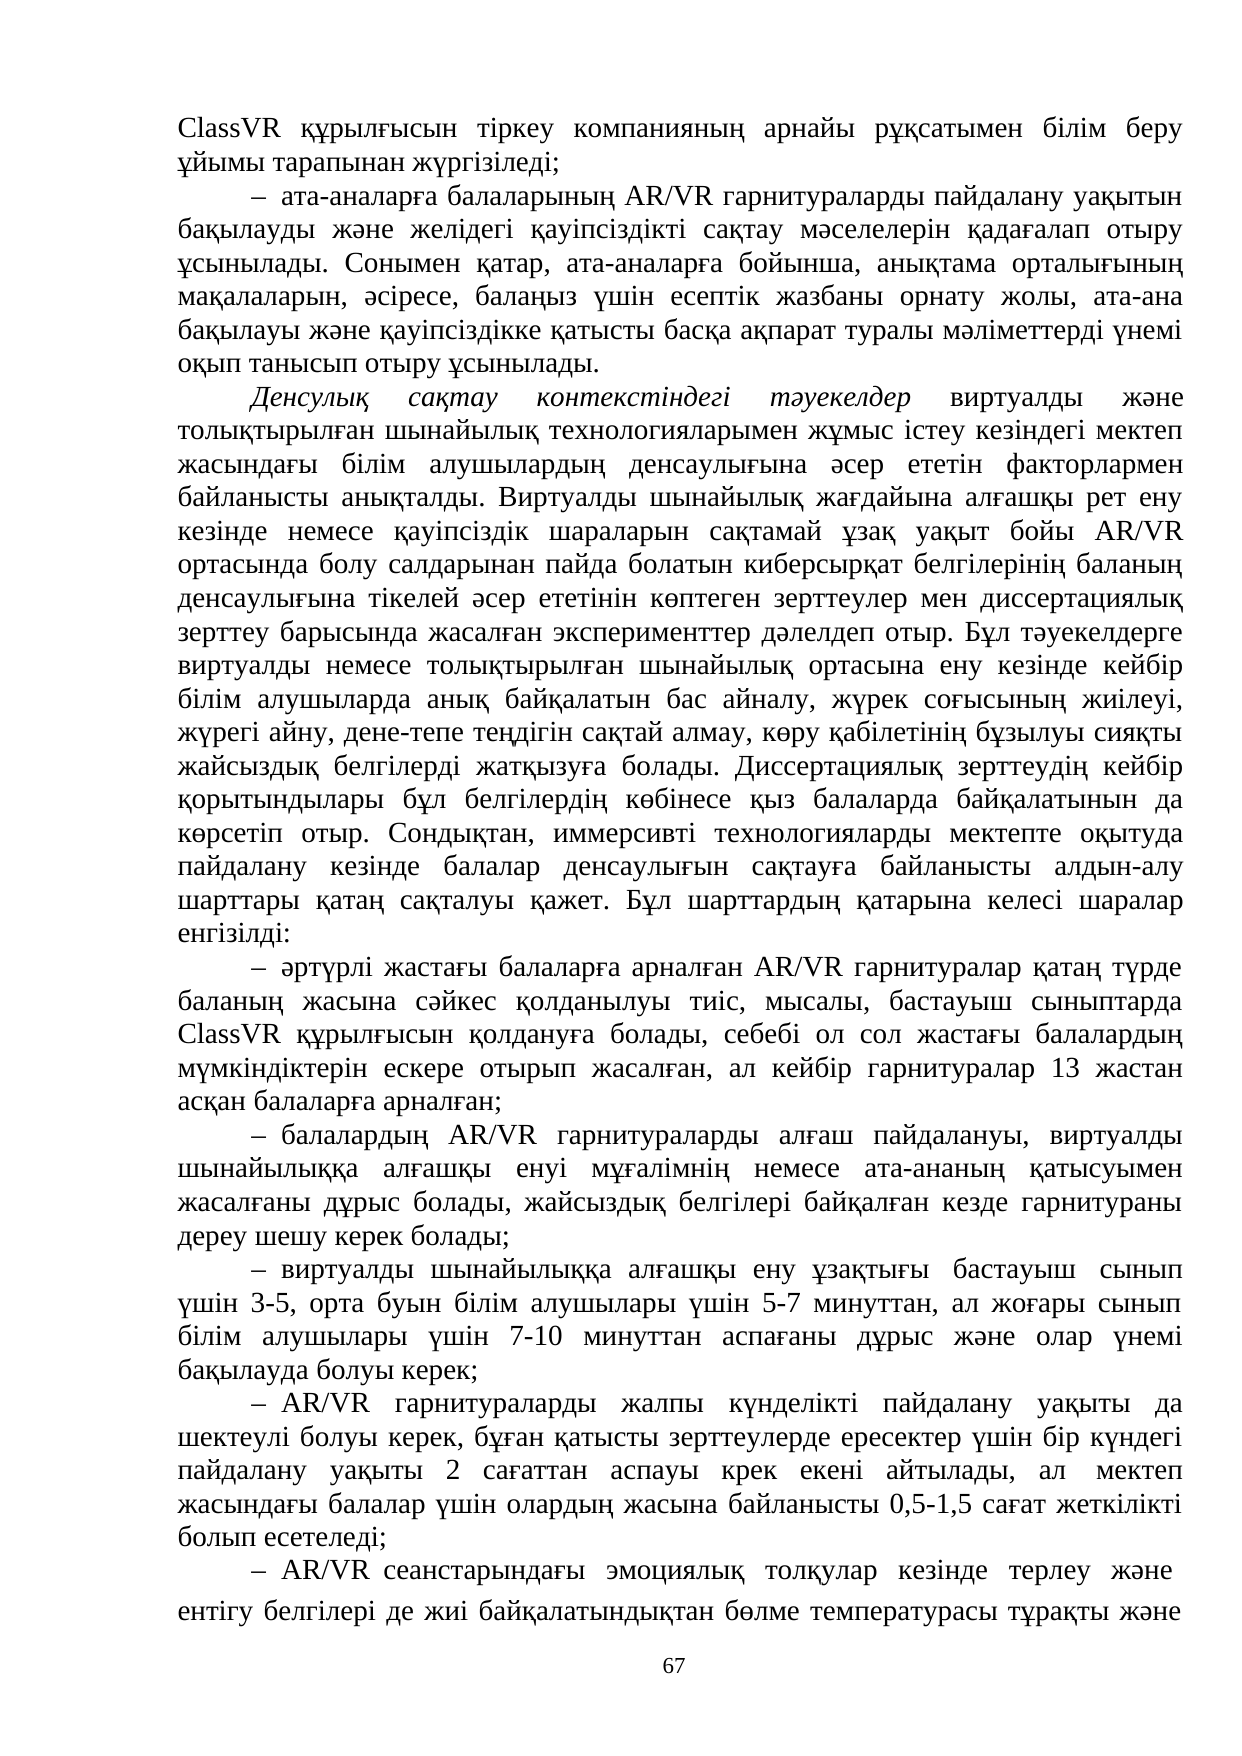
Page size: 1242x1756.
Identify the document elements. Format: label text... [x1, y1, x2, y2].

list AR/VR гарнитураларды жалпы күнделікті пайдалану уақыты да шектеулі болуы керек, бұған қатысты зерттеулерде ересектер үшін бір күндегі пайдалану уақыты 2 сағаттан аспауы крек екені айтылады, ал мектеп жасындағы балалар үшін олардың жасына байланысты 0,5-1,5 сағат жеткілікті болып есетеледі; [177, 1385, 1183, 1553]
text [177, 110, 1183, 177]
list виртуалды шынайылыққа алғашқы ену ұзақтығы бастауыш сынып үшін 3-5, орта буын білім алушылары үшін 5-7 минуттан, ал жоғары сынып білім алушылары үшін 7-10 минуттан аспағаны дұрыс және олар үнемі бақылауда болуы керек; [177, 1251, 1183, 1385]
list AR/VR сеанстарындағы эмоциялық толқулар кезінде терлеу және [251, 1553, 1176, 1587]
list балалардың AR/VR гарнитураларды алғаш пайдалануы, виртуалды шынайылыққа алғашқы енуі мұғалімнің немесе ата-ананың қатысуымен жасалғаны дұрыс болады, жайсыздық белгілері байқалған кезде гарнитураны дереу шешу керек болады; [177, 1117, 1183, 1251]
list әртүрлі жастағы балаларға арналған AR/VR гарнитуралар қатаң түрде баланың жасына сәйкес қолданылуы тиіс, мысалы, бастауыш сыныптарда ClassVR құрылғысын қолдануға болады, себебі ол сол жастағы балалардың мүмкіндіктерін ескере отырып жасалған, ал кейбір гарнитуралар 13 жастан асқан балаларға арналған; [177, 949, 1183, 1117]
list ата-аналарға балаларының AR/VR гарнитураларды пайдалану уақытын бақылауды және желідегі қауіпсіздікті сақтау мәселелерін қадағалап отыру ұсынылады. Сонымен қатар, ата-аналарға бойынша, анықтама орталығының мақалаларын, әсіресе, балаңыз үшін есептік жазбаны орнату жолы, ата-ана бақылауы және қауіпсіздікке қатысты басқа ақпарат туралы мәліметтерді үнемі оқып танысып отыру ұсынылады. [177, 178, 1183, 379]
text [177, 1593, 1182, 1627]
text Денсулық сақтау контекстіндегі тәуекелдер виртуалды және толықтырылған шынайылық технологияларымен жұмыс істеу кезіндегі мектеп жасындағы білім алушылардың денсаулығына әсер ететін факторлармен байланысты анықталды. Виртуалды шынайылық жағдайына алғашқы рет ену кезінде немесе қауіпсіздік шараларын сақтамай ұзақ уақыт бойы AR/VR ортасында болу салдарынан пайда болатын киберсырқат белгілерінің баланың денсаулығына тікелей әсер ететінін көптеген зерттеулер мен диссертациялық зерттеу барысында жасалған эксперименттер дәлелдеп отыр. Бұл тәуекелдерге виртуалды немесе толықтырылған шынайылық ортасына ену кезінде кейбір білім алушыларда анық байқалатын бас айналу, жүрек соғысының жиілеуі, жүрегі айну, дене-тепе теңдігін сақтай алмау, көру қабілетінің бұзылуы сияқты жайсыздық белгілерді жатқызуға болады. Диссертациялық зерттеудің кейбір қорытындылары бұл белгілердің көбінесе қыз балаларда байқалатынын да көрсетіп отыр. Сондықтан, иммерсивті технологияларды мектепте оқытуда пайдалану кезінде балалар денсаулығын сақтауға байланысты алдын-алу шарттары қатаң сақталуы қажет. Бұл шарттардың қатарына келесі шаралар енгізілді: [177, 379, 1183, 949]
